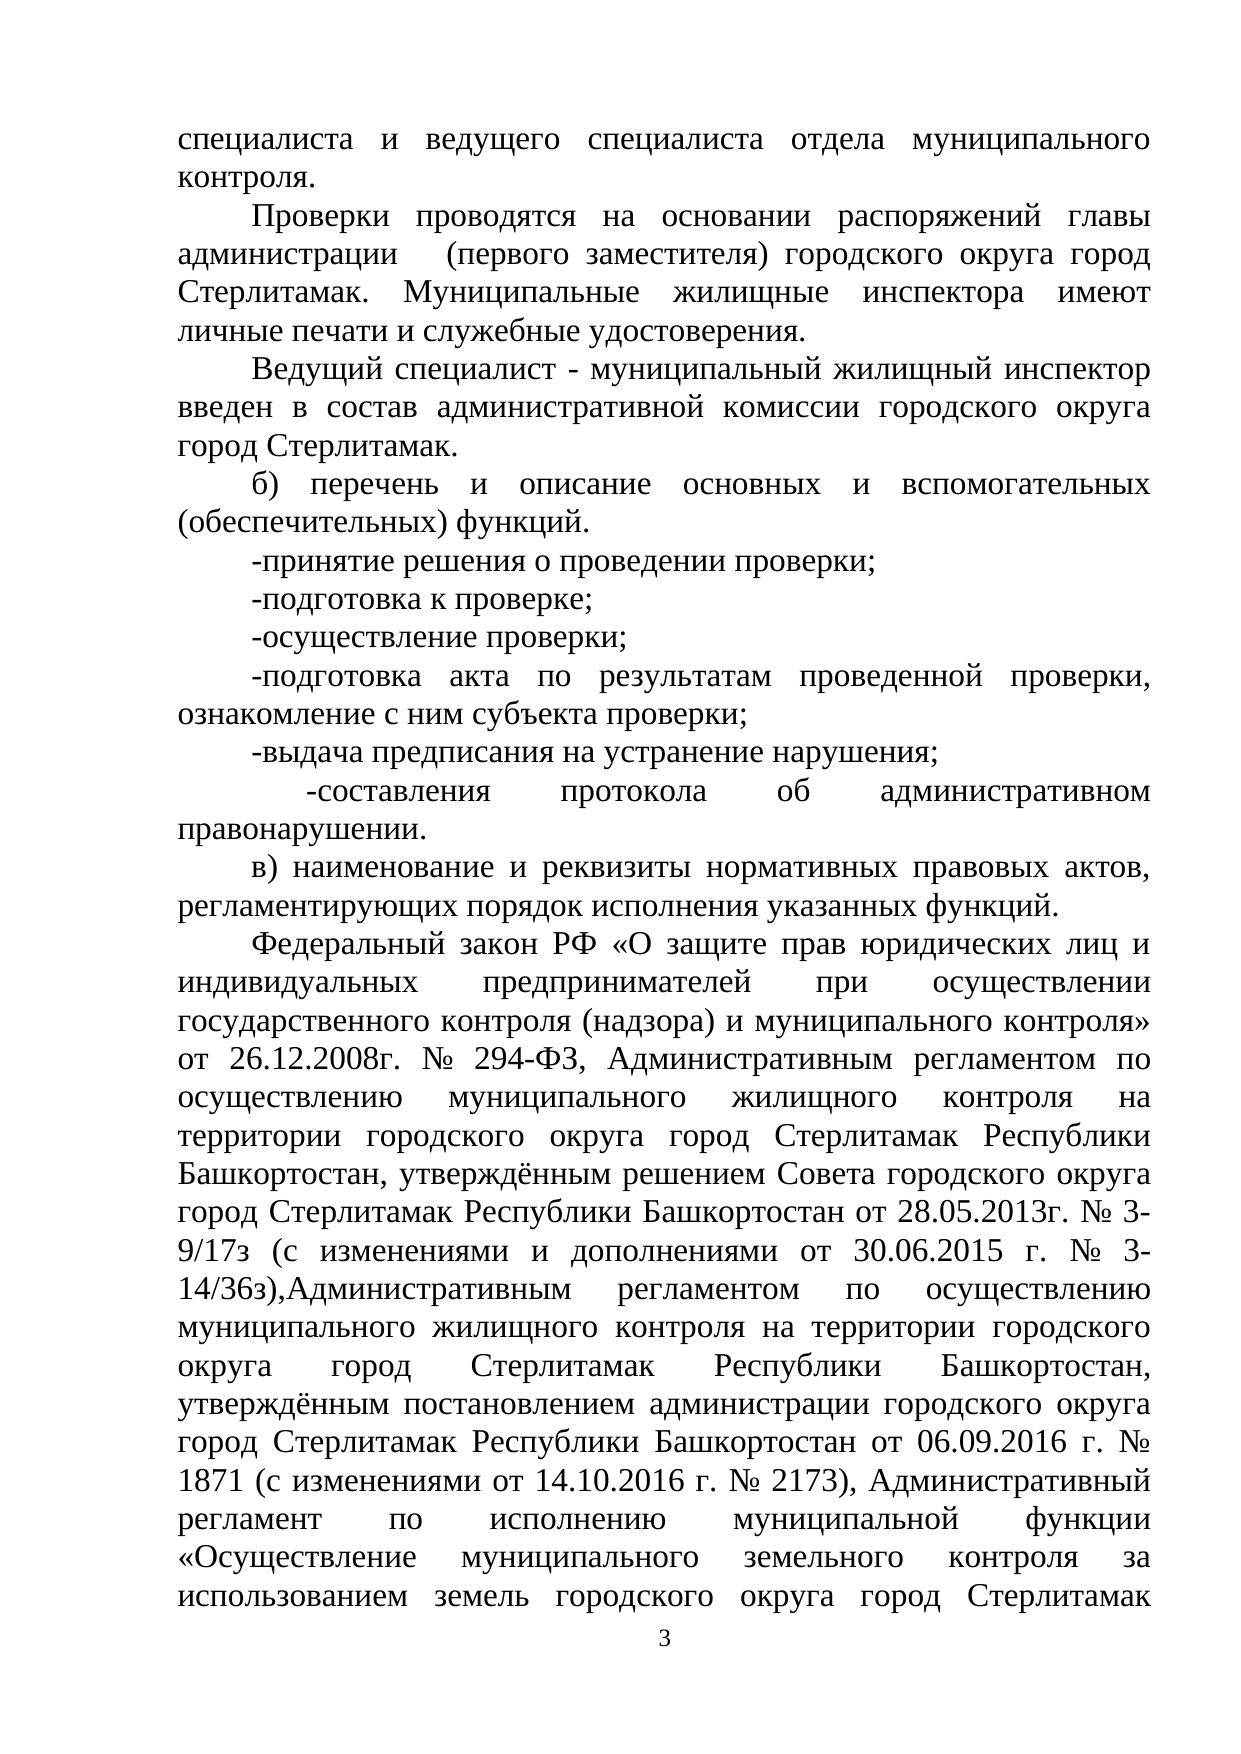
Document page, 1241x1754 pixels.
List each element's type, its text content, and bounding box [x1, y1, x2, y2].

text -выдача предписания на устранение нарушения; [177, 731, 1152, 770]
text б) перечень и описание основных и вспомогательных (обеспечительных) функций. [177, 463, 1152, 540]
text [177, 923, 1152, 1613]
text Ведущий специалист - муниципальный жилищный инспектор введен в состав административной комиссии городского округа город Стерлитамак. [177, 348, 1152, 463]
text -подготовка акта по результатам проведенной проверки, ознакомление с ним субъекта проверки; [177, 655, 1152, 731]
text -принятие решения о проведении проверки; [177, 540, 1152, 578]
text в) наименование и реквизиты нормативных правовых актов, регламентирующих порядок исполнения указанных функций. [177, 846, 1152, 923]
text -осуществление проверки; [177, 616, 1152, 655]
text -подготовка к проверке; [177, 578, 1152, 616]
text Проверки проводятся на основании распоряжений главы администрации (первого заместителя) городского округа город Стерлитамак. Муниципальные жилищные инспектора имеют личные печати и служебные удостоверения. [177, 195, 1152, 348]
text -составления протокола об административном правонарушении. [177, 770, 1152, 846]
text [177, 118, 1152, 195]
